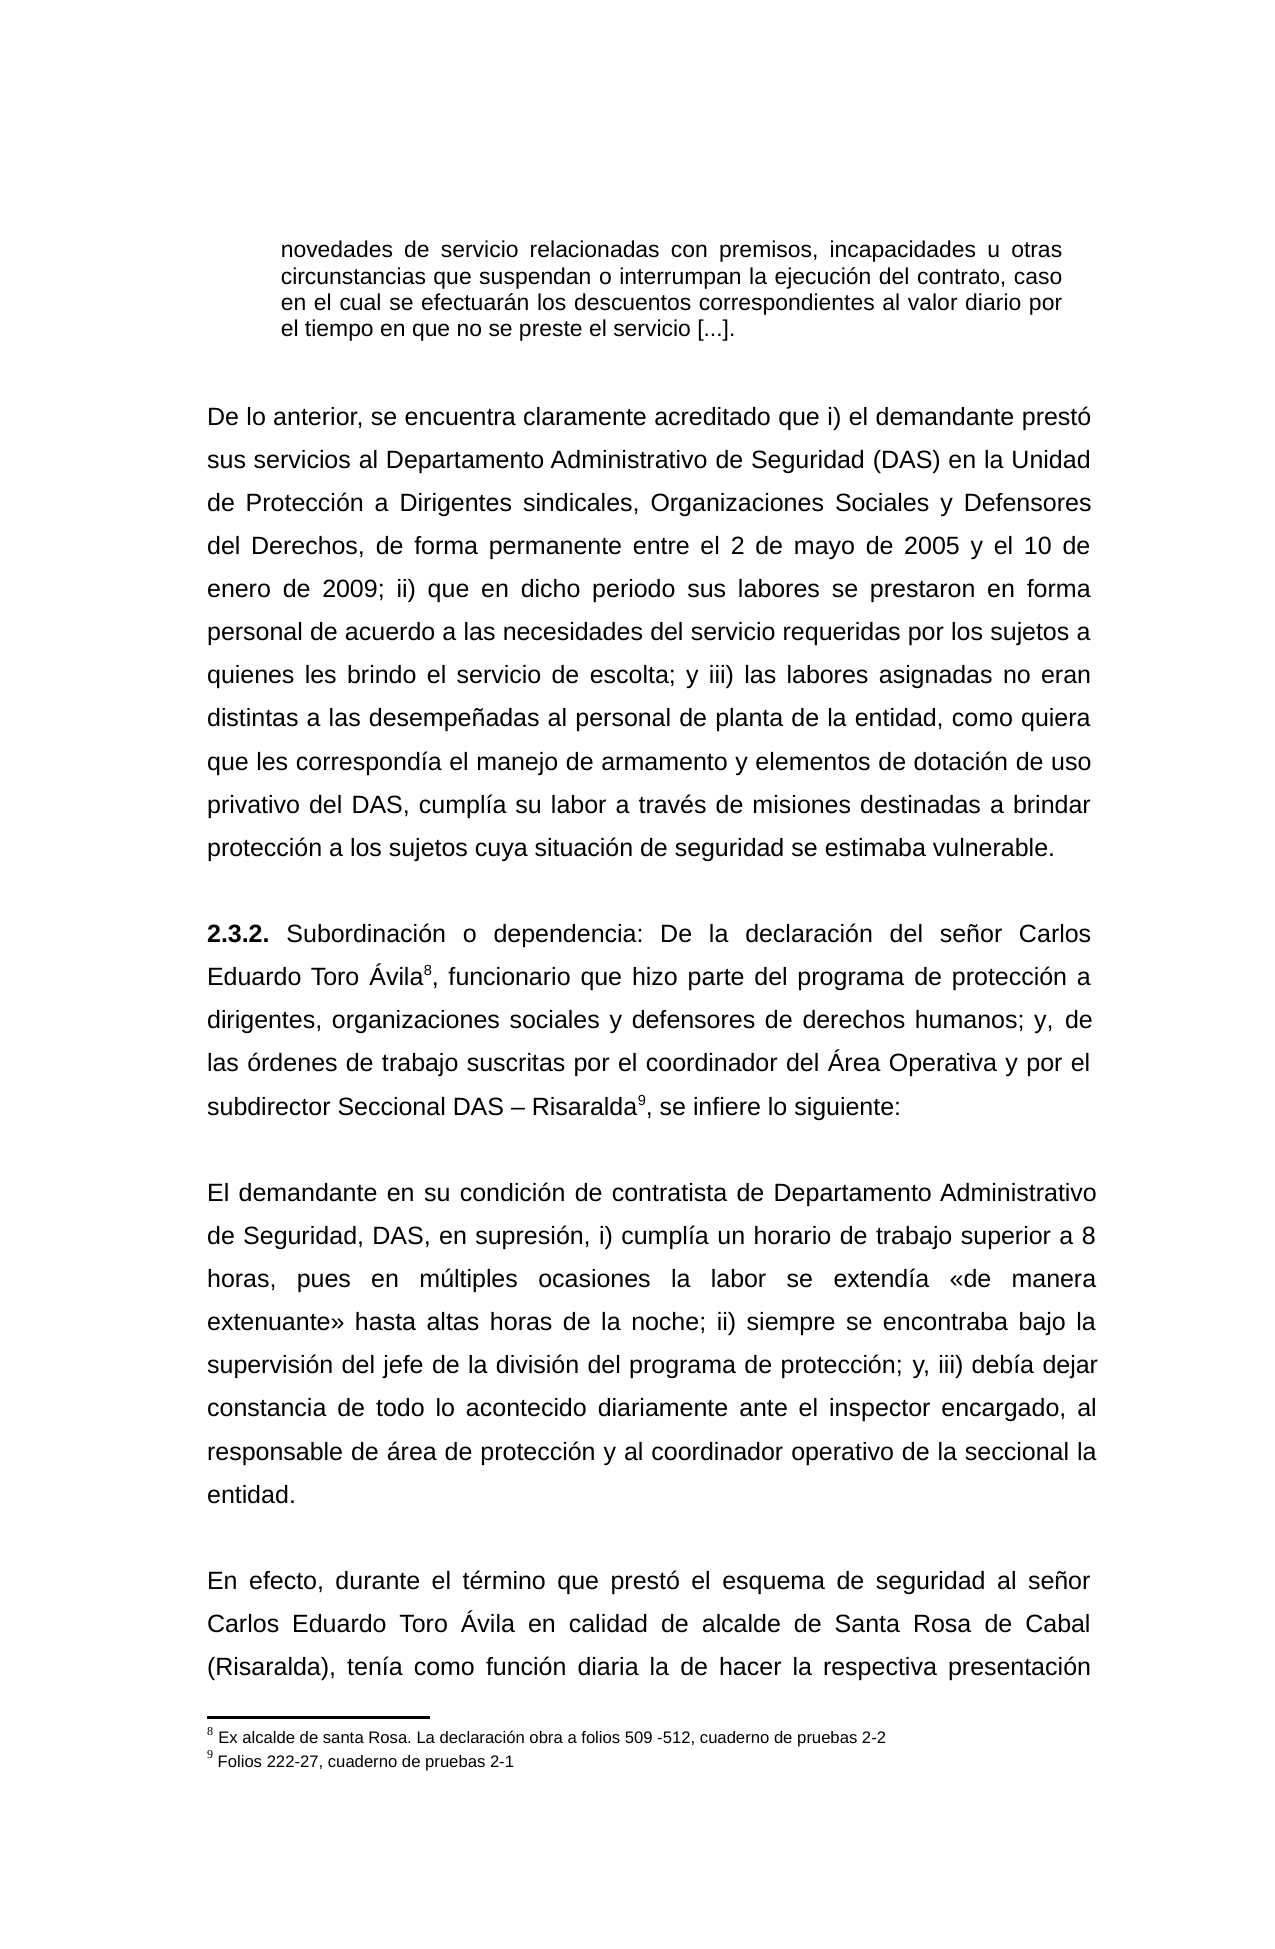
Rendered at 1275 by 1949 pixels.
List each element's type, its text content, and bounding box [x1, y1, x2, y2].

text 2.3.2. Subordinación o dependencia: De la declaración del señor Carlos Eduardo Toro Ávila, funcionario que hizo parte del programa de protección a dirigentes, organizaciones sociales y defensores de derechos humanos; y, de las órdenes de trabajo suscritas por el coordinador del Área Operativa y por el subdirector Seccional DAS – Risaralda, se infiere lo siguiente: [207, 919, 1092, 1120]
text De lo anterior, se encuentra claramente acreditado que i) el demandante prestó sus servicios al Departamento Administrativo de Seguridad (DAS) en la Unidad de Protección a Dirigentes sindicales, Organizaciones Sociales y Defensores del Derechos, de forma permanente entre el 2 de mayo de 2005 y el 10 de enero de 2009; ii) que en dicho periodo sus labores se prestaron en forma personal de acuerdo a las necesidades del servicio requeridas por los sujetos a quienes les brindo el servicio de escolta; y iii) las labores asignadas no eran distintas a las desempeñadas al personal de planta de la entidad, como quiera que les correspondía el manejo de armamento y elementos de dotación de uso privativo del DAS, cumplía su labor a través de misiones destinadas a brindar protección a los sujetos cuya situación de seguridad se estimaba vulnerable. [207, 401, 1092, 861]
text El demandante en su condición de contratista de Departamento Administrativo de Seguridad, DAS, en supresión, i) cumplía un horario de trabajo superior a 8 horas, pues en múltiples ocasiones la labor se extendía «de manera extenuante» hasta altas horas de la noche; ii) siempre se encontraba bajo la supervisión del jefe de la división del programa de protección; y, iii) debía dejar constancia de todo lo acontecido diariamente ante el inspector encargado, al responsable de área de protección y al coordinador operativo de la seccional la entidad. [207, 1178, 1098, 1508]
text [207, 1566, 1092, 1681]
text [281, 236, 1063, 342]
